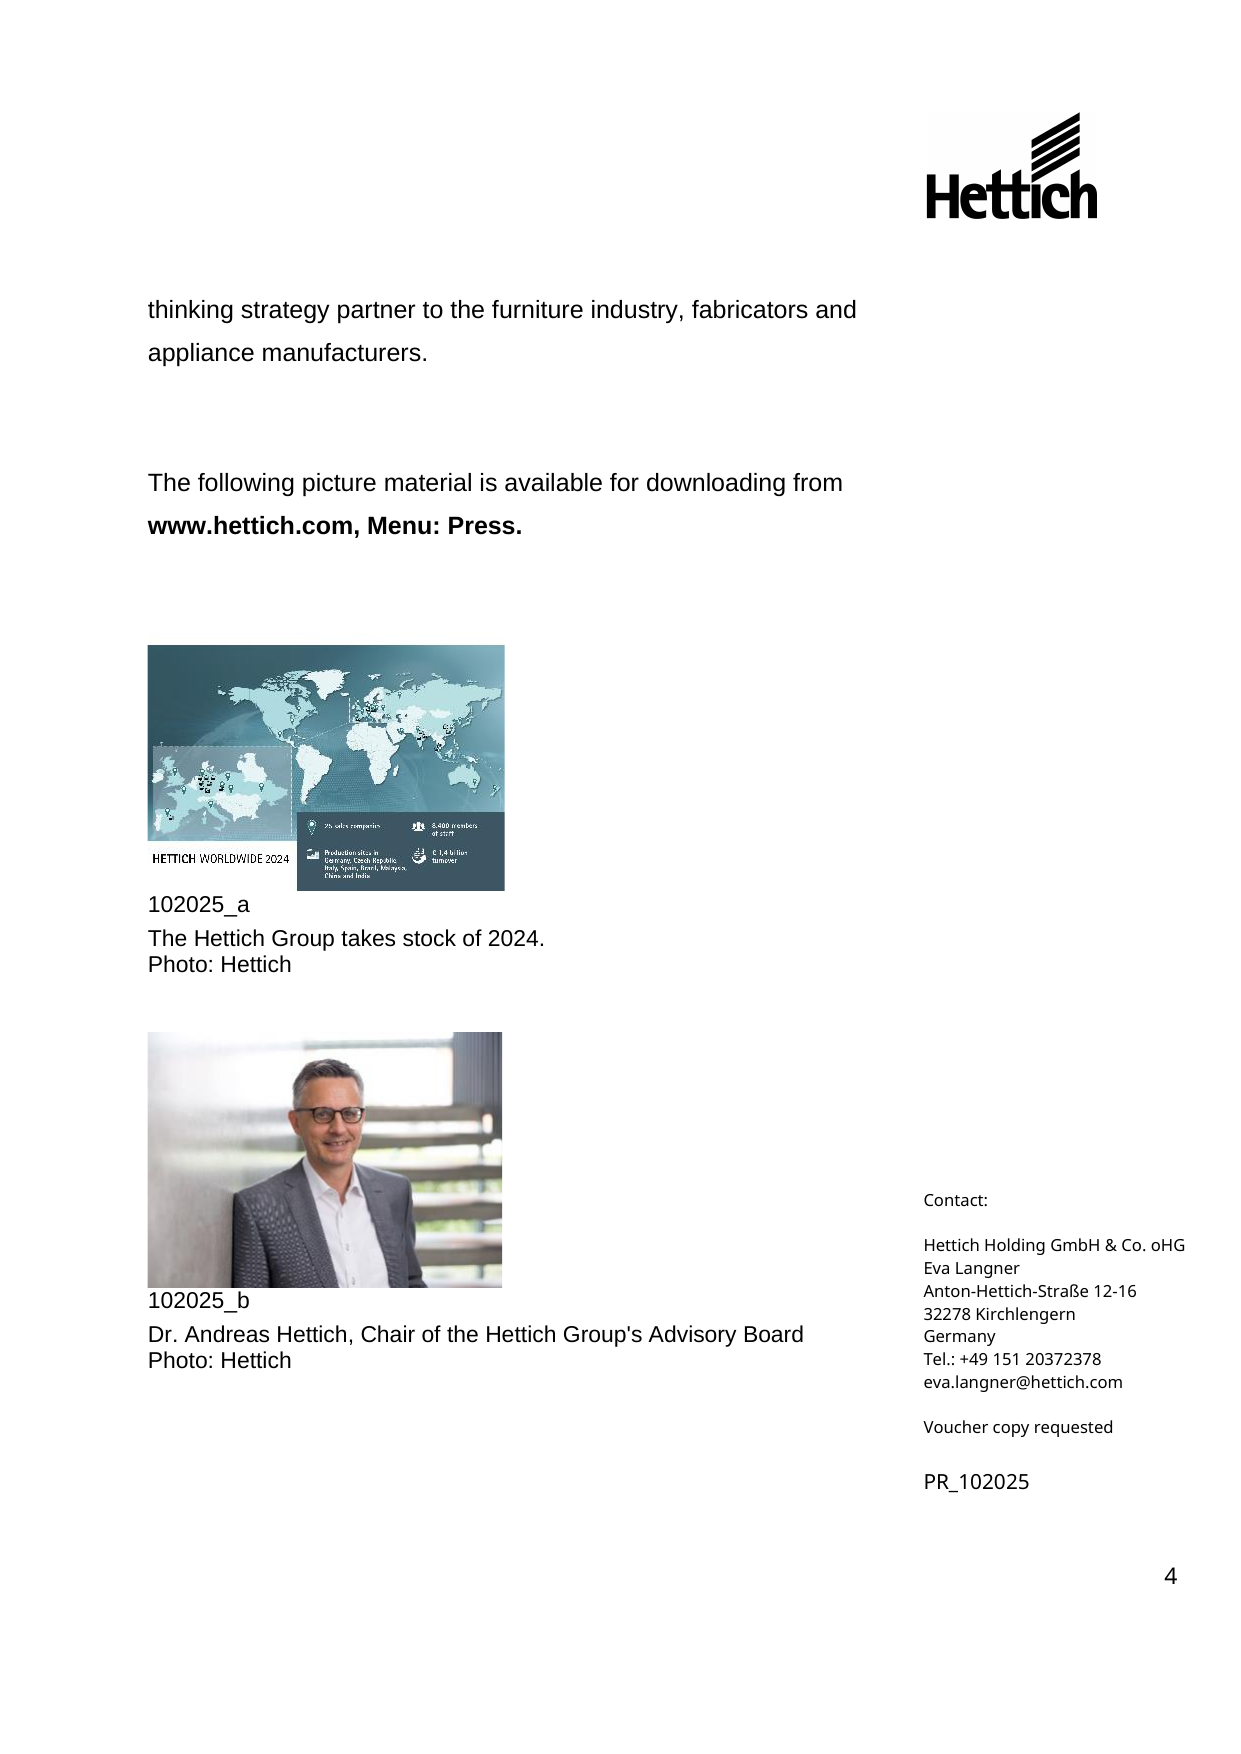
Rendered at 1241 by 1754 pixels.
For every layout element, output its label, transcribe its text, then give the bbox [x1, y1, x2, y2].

text Photo: Hettich [148, 951, 886, 977]
text Dr. Andreas Hettich, Chair of the Hettich Group's Advisory Board [148, 1321, 886, 1347]
text The following picture material is available for downloading from www.hettich.com, Menu: Press. [148, 468, 886, 540]
picture [147, 1032, 503, 1288]
text 102025_a [148, 891, 886, 917]
picture [147, 633, 505, 891]
picture [926, 112, 1097, 219]
text The Hettich Group takes stock of 2024. [148, 924, 886, 951]
text Photo: Hettich [148, 1347, 886, 1374]
text 102025_b [148, 1287, 886, 1314]
